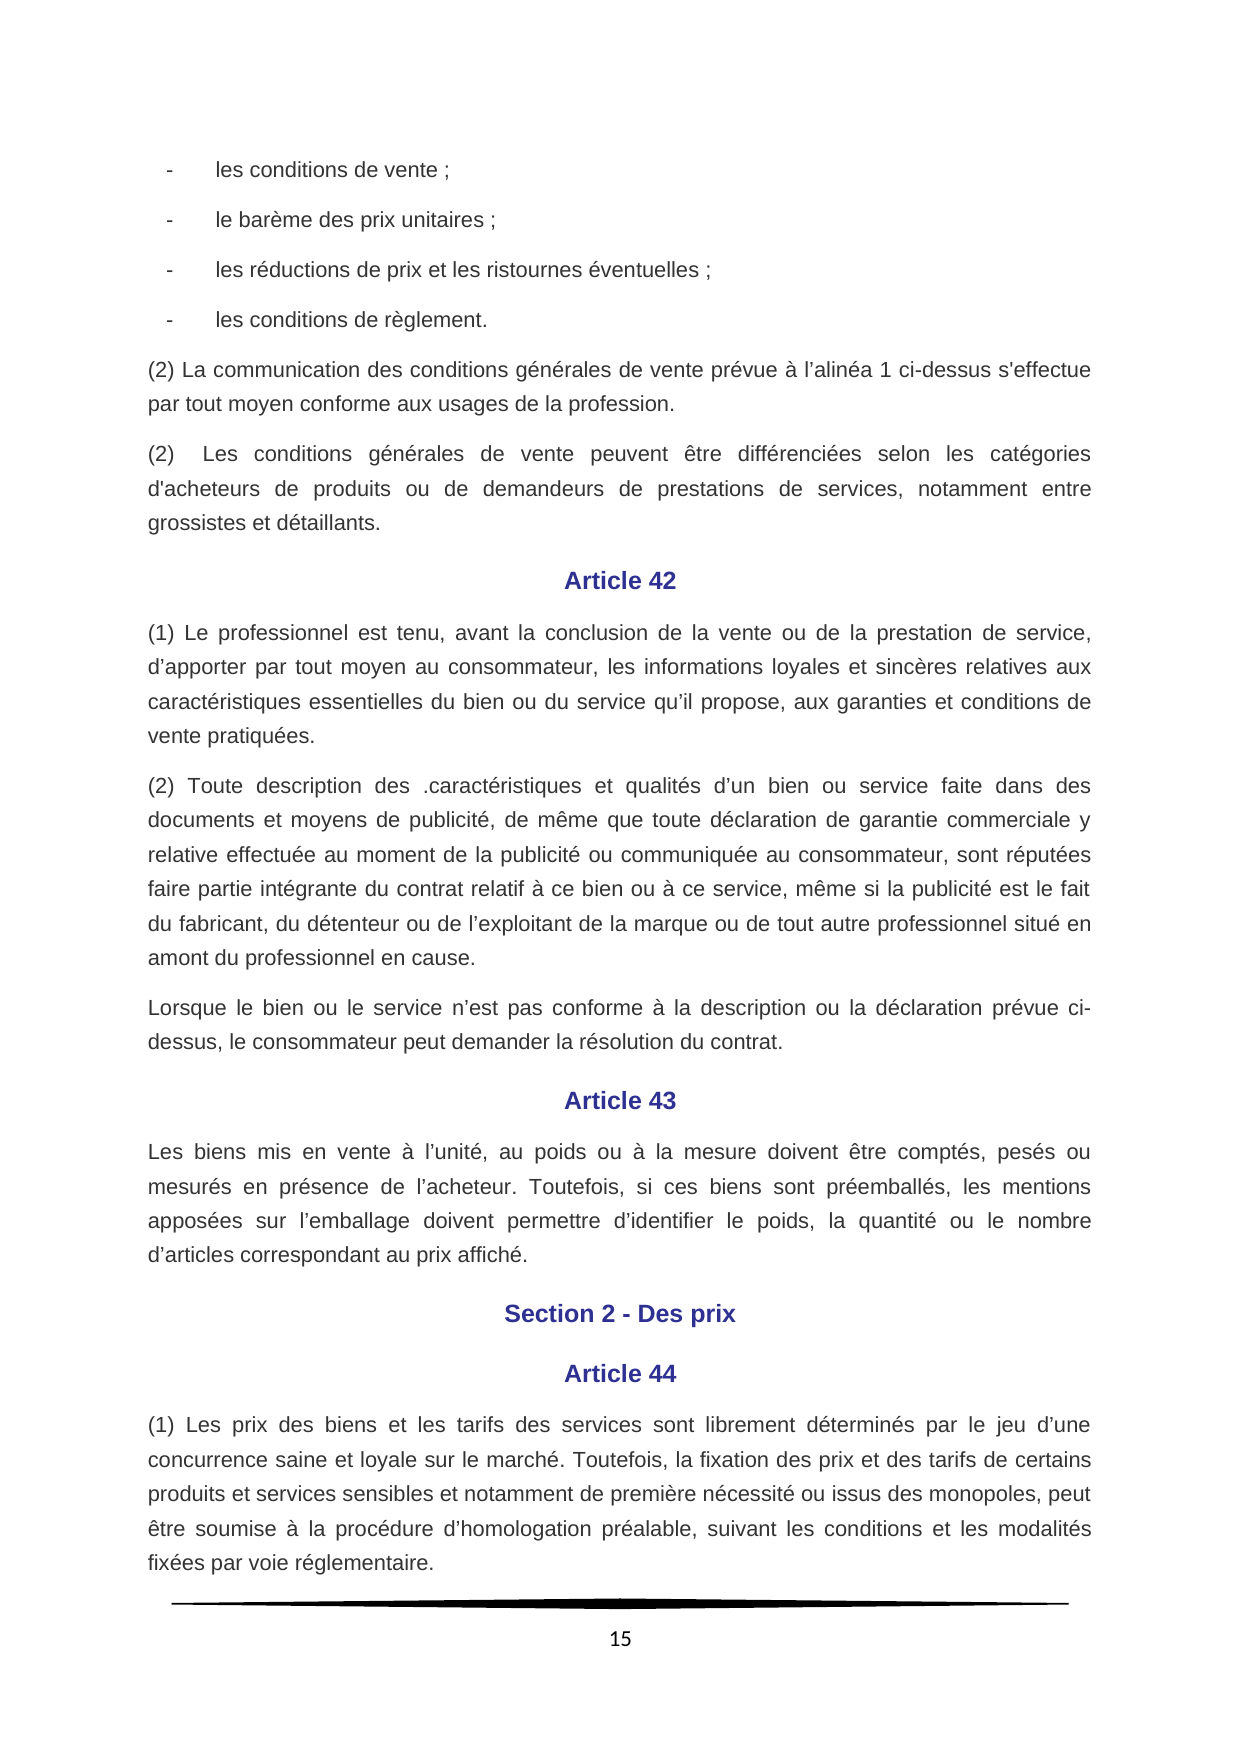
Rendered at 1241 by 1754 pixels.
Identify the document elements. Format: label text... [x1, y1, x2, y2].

text Les biens mis en vente à l’unité, au poids ou à la mesure doivent être comptés, pesés ou mesurés en présence de l’acheteur. Toutefois, si ces biens sont préemballés, les mentions apposées sur l’emballage doivent permettre d’identifier le poids, la quantité ou le nombre d’articles correspondant au prix affiché. [148, 1130, 1093, 1268]
text - les conditions de vente ; [166, 148, 1093, 182]
text - les réductions de prix et les ristournes éventuelles ; [166, 248, 1093, 282]
text (2) La communication des conditions générales de vente prévue à l’alinéa 1 ci-dessus s'effectue par tout moyen conforme aux usages de la profession. [148, 348, 1093, 416]
text Article 43 [148, 1086, 1093, 1114]
text Article 42 [148, 566, 1093, 595]
text (2) Les conditions générales de vente peuvent être différenciées selon les catégories d'acheteurs de produits ou de demandeurs de prestations de services, notamment entre grossistes et détaillants. [148, 432, 1093, 535]
text (1) Les prix des biens et les tarifs des services sont librement déterminés par le jeu d’une concurrence saine et loyale sur le marché. Toutefois, la fixation des prix et des tarifs de certains produits et services sensibles et notamment de première nécessité ou issus des monopoles, peut être soumise à la procédure d’homologation préalable, suivant les conditions et les modalités fixées par voie réglementaire. [148, 1403, 1093, 1575]
text (2) Toute description des .caractéristiques et qualités d’un bien ou service faite dans des documents et moyens de publicité, de même que toute déclaration de garantie commerciale y relative effectuée au moment de la publicité ou communiquée au consommateur, sont réputées faire partie intégrante du contrat relatif à ce bien ou à ce service, même si la publicité est le fait du fabricant, du détenteur ou de l’exploitant de la marque ou de tout autre professionnel situé en amont du professionnel en cause. [148, 764, 1093, 970]
text - les conditions de règlement. [166, 298, 1093, 332]
text Lorsque le bien ou le service n’est pas conforme à la description ou la déclaration prévue ci-dessus, le consommateur peut demander la résolution du contrat. [148, 986, 1093, 1054]
text (1) Le professionnel est tenu, avant la conclusion de la vente ou de la prestation de service, d’apporter par tout moyen au consommateur, les informations loyales et sincères relatives aux caractéristiques essentielles du bien ou du service qu’il propose, aux garanties et conditions de vente pratiquées. [148, 611, 1093, 748]
text - le barème des prix unitaires ; [166, 198, 1093, 232]
text Article 44 [148, 1359, 1093, 1388]
text Section 2 - Des prix [148, 1299, 1093, 1328]
